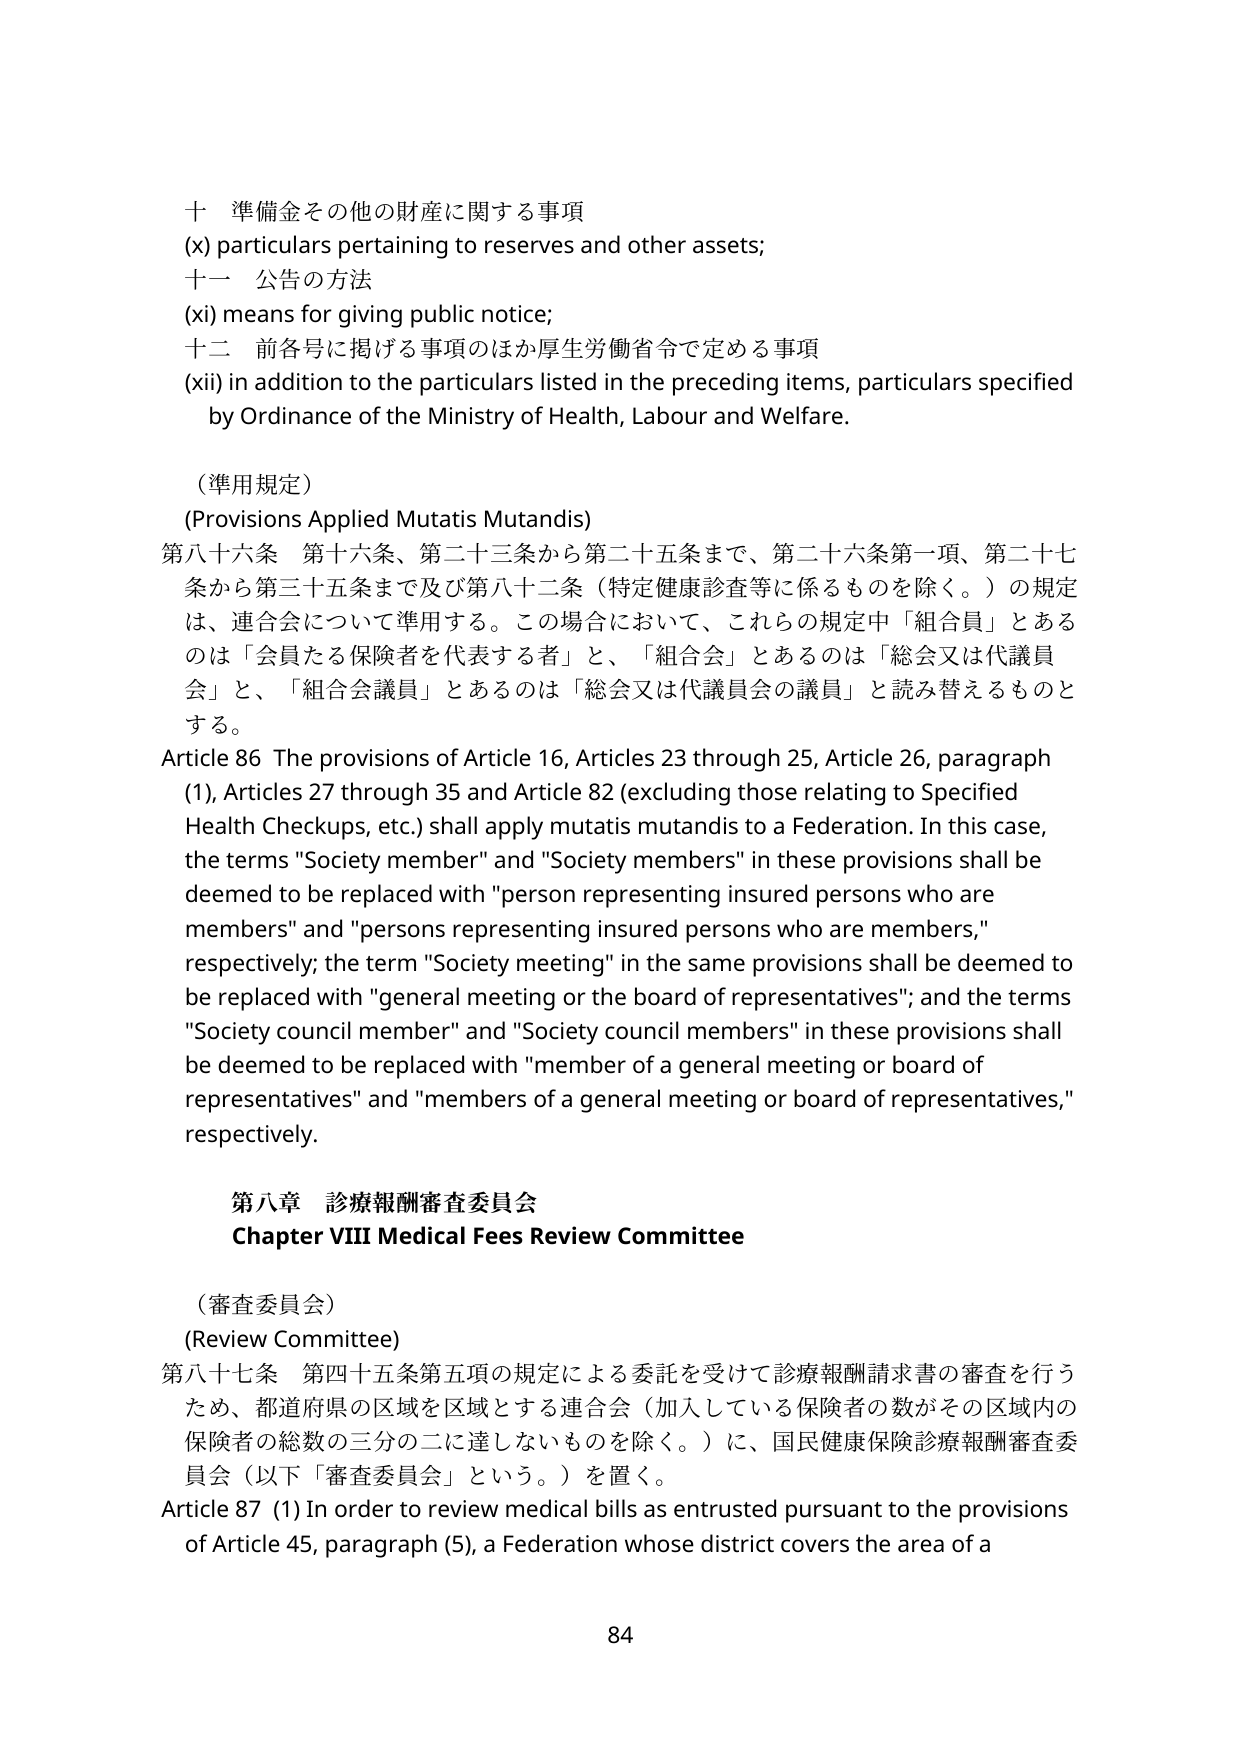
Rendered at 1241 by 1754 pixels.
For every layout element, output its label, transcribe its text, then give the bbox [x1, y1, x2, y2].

text 第八章 診療報酬審査委員会 [230, 1184, 1079, 1219]
text 十二 前各号に掲げる事項のほか厚生労働省令で定める事項 [184, 330, 1079, 364]
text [161, 1492, 1079, 1560]
text （準用規定） [184, 467, 1079, 501]
text 第八十七条 第四十五条第五項の規定による委託を受けて診療報酬請求書の審査を行うため、都道府県の区域を区域とする連合会（加入している保険者の数がその区域内の保険者の総数の三分の二に達しないものを除く。）に、国民健康保険診療報酬審査委員会（以下「審査委員会」という。）を置く。 [161, 1355, 1079, 1492]
text (xi) means for giving public notice; [184, 296, 1079, 330]
text Article 86 The provisions of Article 16, Articles 23 through 25, Article 26, paragraph (1), Articles 27 through 35 and Article 82 (excluding those relating to Specified Health Checkups, etc.) shall apply mutatis mutandis to a Federation. In this case, the terms "Society member" and "Society members" in these provisions shall be deemed to be replaced with "person representing insured persons who are members" and "persons representing insured persons who are members," respectively; the term "Society meeting" in the same provisions shall be deemed to be replaced with "general meeting or the board of representatives"; and the terms "Society council member" and "Society council members" in these provisions shall be deemed to be replaced with "member of a general meeting or board of representatives" and "members of a general meeting or board of representatives," respectively. [161, 740, 1079, 1150]
text (Review Committee) [184, 1321, 1079, 1355]
text 第八十六条 第十六条、第二十三条から第二十五条まで、第二十六条第一項、第二十七条から第三十五条まで及び第八十二条（特定健康診査等に係るものを除く。）の規定は、連合会について準用する。この場合において、これらの規定中「組合員」とあるのは「会員たる保険者を代表する者」と、「組合会」とあるのは「総会又は代議員会」と、「組合会議員」とあるのは「総会又は代議員会の議員」と読み替えるものとする。 [161, 535, 1079, 740]
text (x) particulars pertaining to reserves and other assets; [184, 228, 1079, 262]
text (Provisions Applied Mutatis Mutandis) [184, 501, 1079, 535]
text 十 準備金その他の財産に関する事項 [184, 194, 1079, 228]
text （審査委員会） [184, 1287, 1079, 1321]
text Chapter VIII Medical Fees Review Committee [230, 1219, 1079, 1253]
text 十一 公告の方法 [184, 262, 1079, 296]
text (xii) in addition to the particulars listed in the preceding items, particulars specified by Ordinance of the Ministry of Health, Labour and Welfare. [184, 364, 1079, 433]
